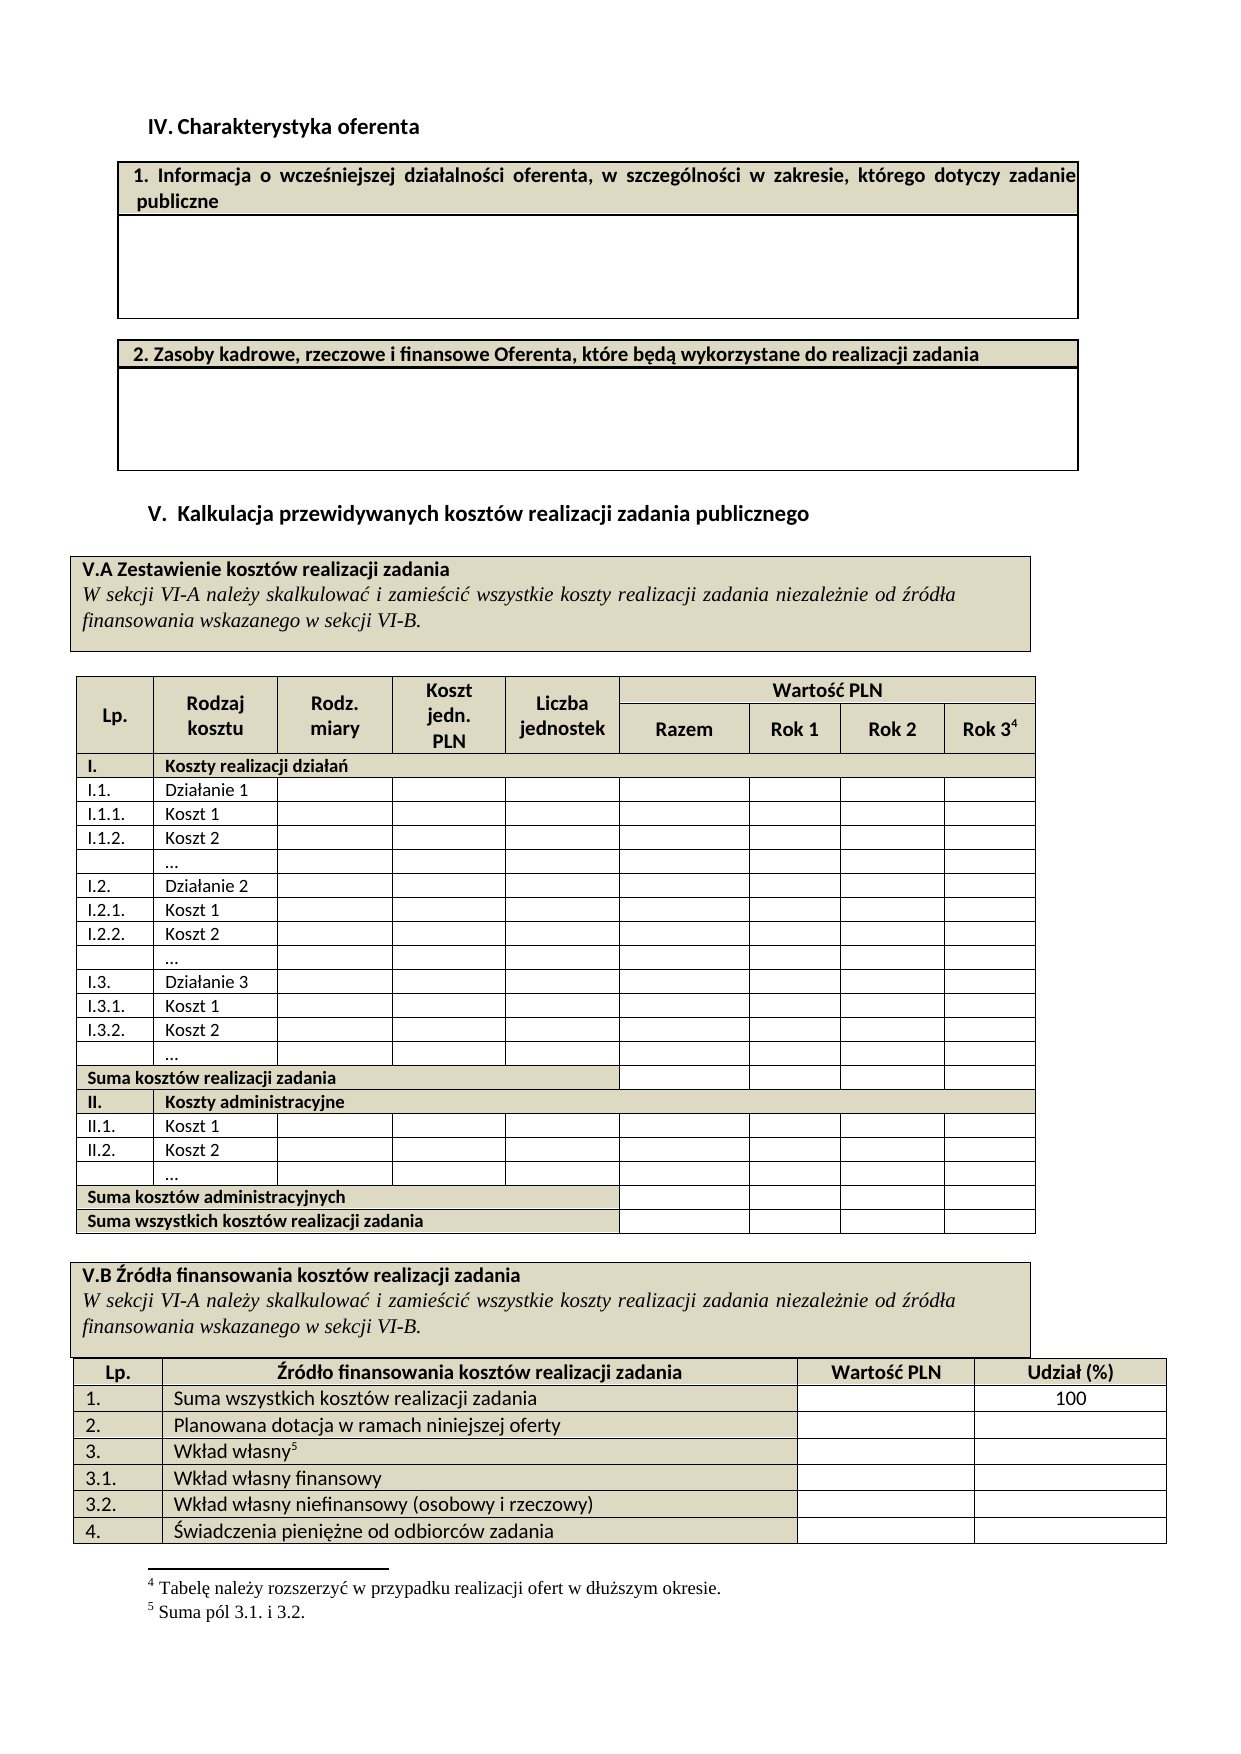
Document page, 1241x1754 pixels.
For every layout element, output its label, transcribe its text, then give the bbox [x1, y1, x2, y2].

table_header Wartość PLN [620, 677, 1035, 702]
table_cell Koszt 2 [154, 1138, 277, 1161]
table_cell [393, 970, 505, 993]
table_cell Działanie 3 [154, 970, 277, 993]
table_cell II.2. [77, 1138, 153, 1161]
table_cell [620, 850, 749, 873]
table_cell [945, 1162, 1035, 1184]
table_cell [841, 850, 944, 873]
table_cell [278, 946, 392, 969]
table_cell Suma kosztów realizacji zadania [77, 1066, 619, 1089]
table_cell [278, 970, 392, 993]
table_cell [506, 1042, 619, 1065]
table_cell 3.1. [74, 1465, 162, 1490]
table_cell 3.2. [74, 1491, 162, 1517]
table_cell [750, 874, 840, 897]
table_header V.A Zestawienie kosztów realizacji zadania W sekcji VI-A należy skalkulować i zamieścić wszystkie koszty realizacji zadania niezależnie od źródła finansowania wskazanego w sekcji VI-B. [71, 557, 1030, 651]
table_cell [841, 802, 944, 825]
table_cell [278, 994, 392, 1017]
table_cell [119, 216, 1077, 317]
table_cell Koszt 2 [154, 1018, 277, 1041]
table_cell [798, 1439, 974, 1464]
table_cell Wkład własny [163, 1439, 797, 1464]
table_header Liczba jednostek [506, 677, 619, 753]
table_cell [750, 1186, 840, 1208]
table_cell I.1. [77, 778, 153, 801]
table_cell [945, 826, 1035, 849]
table_cell I.3. [77, 970, 153, 993]
table_cell [620, 946, 749, 969]
table_cell I. [77, 754, 153, 777]
table_cell [750, 826, 840, 849]
table_cell [945, 1210, 1035, 1232]
table_cell [945, 1042, 1035, 1065]
table_cell [393, 1138, 505, 1161]
table_cell [393, 994, 505, 1017]
table_cell [945, 850, 1035, 873]
table_cell [506, 1018, 619, 1041]
table_cell [841, 1018, 944, 1041]
table_cell [393, 802, 505, 825]
table_cell [393, 874, 505, 897]
table_cell [750, 970, 840, 993]
table_cell Wkład własny niefinansowy (osobowy i rzeczowy) [163, 1491, 797, 1517]
table_cell Planowana dotacja w ramach niniejszej oferty [163, 1412, 797, 1437]
table_cell [506, 1138, 619, 1161]
table_cell [798, 1518, 974, 1543]
table_cell Działanie 2 [154, 874, 277, 897]
text IV. Charakterystyka oferenta [148, 112, 1107, 140]
table_cell [945, 922, 1035, 945]
table_cell [620, 802, 749, 825]
table_cell [278, 1138, 392, 1161]
table_cell [798, 1412, 974, 1437]
table_cell Razem [620, 704, 749, 753]
table_cell [750, 1138, 840, 1161]
table_header 2. Zasoby kadrowe, rzeczowe i finansowe Oferenta, które będą wykorzystane do realizacji zadania [119, 341, 1077, 366]
table_cell [278, 778, 392, 801]
table_cell [620, 1018, 749, 1041]
table_cell [393, 778, 505, 801]
table_cell [975, 1412, 1166, 1437]
table_cell [945, 1018, 1035, 1041]
table_cell [750, 898, 840, 921]
table_cell [393, 850, 505, 873]
table_cell [393, 1162, 505, 1184]
table_cell … [154, 946, 277, 969]
table_cell [278, 802, 392, 825]
table_cell I.2.2. [77, 922, 153, 945]
table_cell [975, 1491, 1166, 1517]
table_cell [750, 1114, 840, 1137]
table_cell Koszt 1 [154, 994, 277, 1017]
table_cell [750, 1042, 840, 1065]
table_cell Działanie 1 [154, 778, 277, 801]
table_cell [620, 898, 749, 921]
table_cell [841, 946, 944, 969]
table_cell [945, 946, 1035, 969]
table_cell [278, 898, 392, 921]
table_cell [975, 1465, 1166, 1490]
table_cell [393, 826, 505, 849]
table_cell [841, 778, 944, 801]
table_cell [750, 802, 840, 825]
table_cell [945, 1138, 1035, 1161]
table_cell [841, 922, 944, 945]
table_cell 4. [74, 1518, 162, 1543]
table_cell Wkład własny finansowy [163, 1465, 797, 1490]
table_cell … [154, 1042, 277, 1065]
table_cell I.1.2. [77, 826, 153, 849]
table_cell [506, 994, 619, 1017]
table_header Lp. [77, 677, 153, 753]
table_cell [750, 1162, 840, 1184]
table_cell II.1. [77, 1114, 153, 1137]
table_cell [278, 874, 392, 897]
table_cell Koszt 2 [154, 826, 277, 849]
table_cell [841, 1162, 944, 1184]
table_cell 100 [975, 1386, 1166, 1411]
table_cell [278, 850, 392, 873]
table_cell [620, 1210, 749, 1232]
table_cell [506, 1114, 619, 1137]
table_cell [750, 922, 840, 945]
table_cell Rok 3 [945, 704, 1035, 753]
table_cell [506, 1162, 619, 1184]
table_cell [750, 850, 840, 873]
table_cell [798, 1386, 974, 1411]
table_cell [77, 946, 153, 969]
table_cell Koszt 2 [154, 922, 277, 945]
table_cell [278, 1042, 392, 1065]
table_cell [393, 946, 505, 969]
table_cell [77, 1162, 153, 1184]
table_header Koszt jedn. PLN [393, 677, 505, 753]
table_cell Koszt 1 [154, 802, 277, 825]
table_header Lp. [74, 1359, 162, 1384]
table_cell II. [77, 1090, 153, 1113]
table_cell [393, 898, 505, 921]
table_header V.B Źródła finansowania kosztów realizacji zadania W sekcji VI-A należy skalkulować i zamieścić wszystkie koszty realizacji zadania niezależnie od źródła finansowania wskazanego w sekcji VI-B. [71, 1263, 1030, 1357]
table_cell [393, 1018, 505, 1041]
table_cell [945, 898, 1035, 921]
table_cell I.2.1. [77, 898, 153, 921]
table_cell [945, 1066, 1035, 1089]
table_cell [975, 1518, 1166, 1543]
table_header 1. Informacja o wcześniejszej działalności oferenta, w szczególności w zakresie, którego dotyczy zadanie publiczne [119, 163, 1077, 213]
table_cell 3. [74, 1439, 162, 1464]
table_cell [77, 1042, 153, 1065]
table_cell [620, 1042, 749, 1065]
table_cell [841, 898, 944, 921]
table_cell [278, 922, 392, 945]
table_cell I.1.1. [77, 802, 153, 825]
table_cell … [154, 1162, 277, 1184]
table_cell [393, 1114, 505, 1137]
table_cell [841, 1138, 944, 1161]
table_cell … [154, 850, 277, 873]
table_cell [841, 1066, 944, 1089]
table_cell Rok 2 [841, 704, 944, 753]
table_cell [506, 826, 619, 849]
table_cell [620, 994, 749, 1017]
table_cell Rok 1 [750, 704, 840, 753]
table_cell [620, 1186, 749, 1208]
table_cell [620, 922, 749, 945]
table_cell [798, 1491, 974, 1517]
table_cell [278, 826, 392, 849]
table_cell [841, 1114, 944, 1137]
table_cell I.3.2. [77, 1018, 153, 1041]
table_cell [841, 874, 944, 897]
table_cell [620, 970, 749, 993]
table_cell [841, 826, 944, 849]
table_cell [393, 1042, 505, 1065]
table_cell 1. [74, 1386, 162, 1411]
table_cell [945, 994, 1035, 1017]
table_cell [841, 970, 944, 993]
table_cell [750, 1210, 840, 1232]
table_cell [620, 1114, 749, 1137]
table_header Udział (%) [975, 1359, 1166, 1384]
table_header Rodz. miary [278, 677, 392, 753]
table_cell [278, 1114, 392, 1137]
table_cell [506, 802, 619, 825]
table_cell [278, 1018, 392, 1041]
table_cell [945, 778, 1035, 801]
table_cell Suma wszystkich kosztów realizacji zadania [77, 1210, 619, 1232]
table_cell [620, 1162, 749, 1184]
table_cell [750, 778, 840, 801]
table_cell [841, 1042, 944, 1065]
table_cell [750, 1018, 840, 1041]
table_cell [975, 1439, 1166, 1464]
table_cell [620, 874, 749, 897]
table_cell [119, 369, 1077, 470]
table_cell 2. [74, 1412, 162, 1437]
text V. Kalkulacja przewidywanych kosztów realizacji zadania publicznego [148, 499, 1107, 527]
table_cell [945, 874, 1035, 897]
table_cell [945, 802, 1035, 825]
table_cell Koszty realizacji działań [154, 754, 1035, 777]
table_cell [393, 922, 505, 945]
table_cell [506, 970, 619, 993]
table_cell [750, 946, 840, 969]
table_cell I.2. [77, 874, 153, 897]
table_header Rodzaj kosztu [154, 677, 277, 753]
table_cell [620, 778, 749, 801]
table_cell Suma wszystkich kosztów realizacji zadania [163, 1386, 797, 1411]
table_cell [506, 850, 619, 873]
table_cell [278, 1162, 392, 1184]
table_cell [620, 1066, 749, 1089]
table_cell [506, 946, 619, 969]
table_cell Świadczenia pieniężne od odbiorców zadania [163, 1518, 797, 1543]
table_cell [945, 970, 1035, 993]
table_cell [750, 1066, 840, 1089]
table_cell Suma kosztów administracyjnych [77, 1186, 619, 1208]
table_cell [750, 994, 840, 1017]
table_cell Koszt 1 [154, 1114, 277, 1137]
table_cell [841, 1186, 944, 1208]
table_cell [620, 1138, 749, 1161]
table_cell [77, 850, 153, 873]
table_cell [620, 826, 749, 849]
table_cell Koszt 1 [154, 898, 277, 921]
table_cell [945, 1186, 1035, 1208]
table_cell [506, 922, 619, 945]
table_cell [506, 778, 619, 801]
table_header Źródło finansowania kosztów realizacji zadania [163, 1359, 797, 1384]
table_cell [798, 1465, 974, 1490]
table_cell [506, 898, 619, 921]
table_header Wartość PLN [798, 1359, 974, 1384]
table_cell Koszty administracyjne [154, 1090, 1035, 1113]
table_cell [945, 1114, 1035, 1137]
table_cell [841, 1210, 944, 1232]
table_cell [841, 994, 944, 1017]
table_cell I.3.1. [77, 994, 153, 1017]
table_cell [506, 874, 619, 897]
